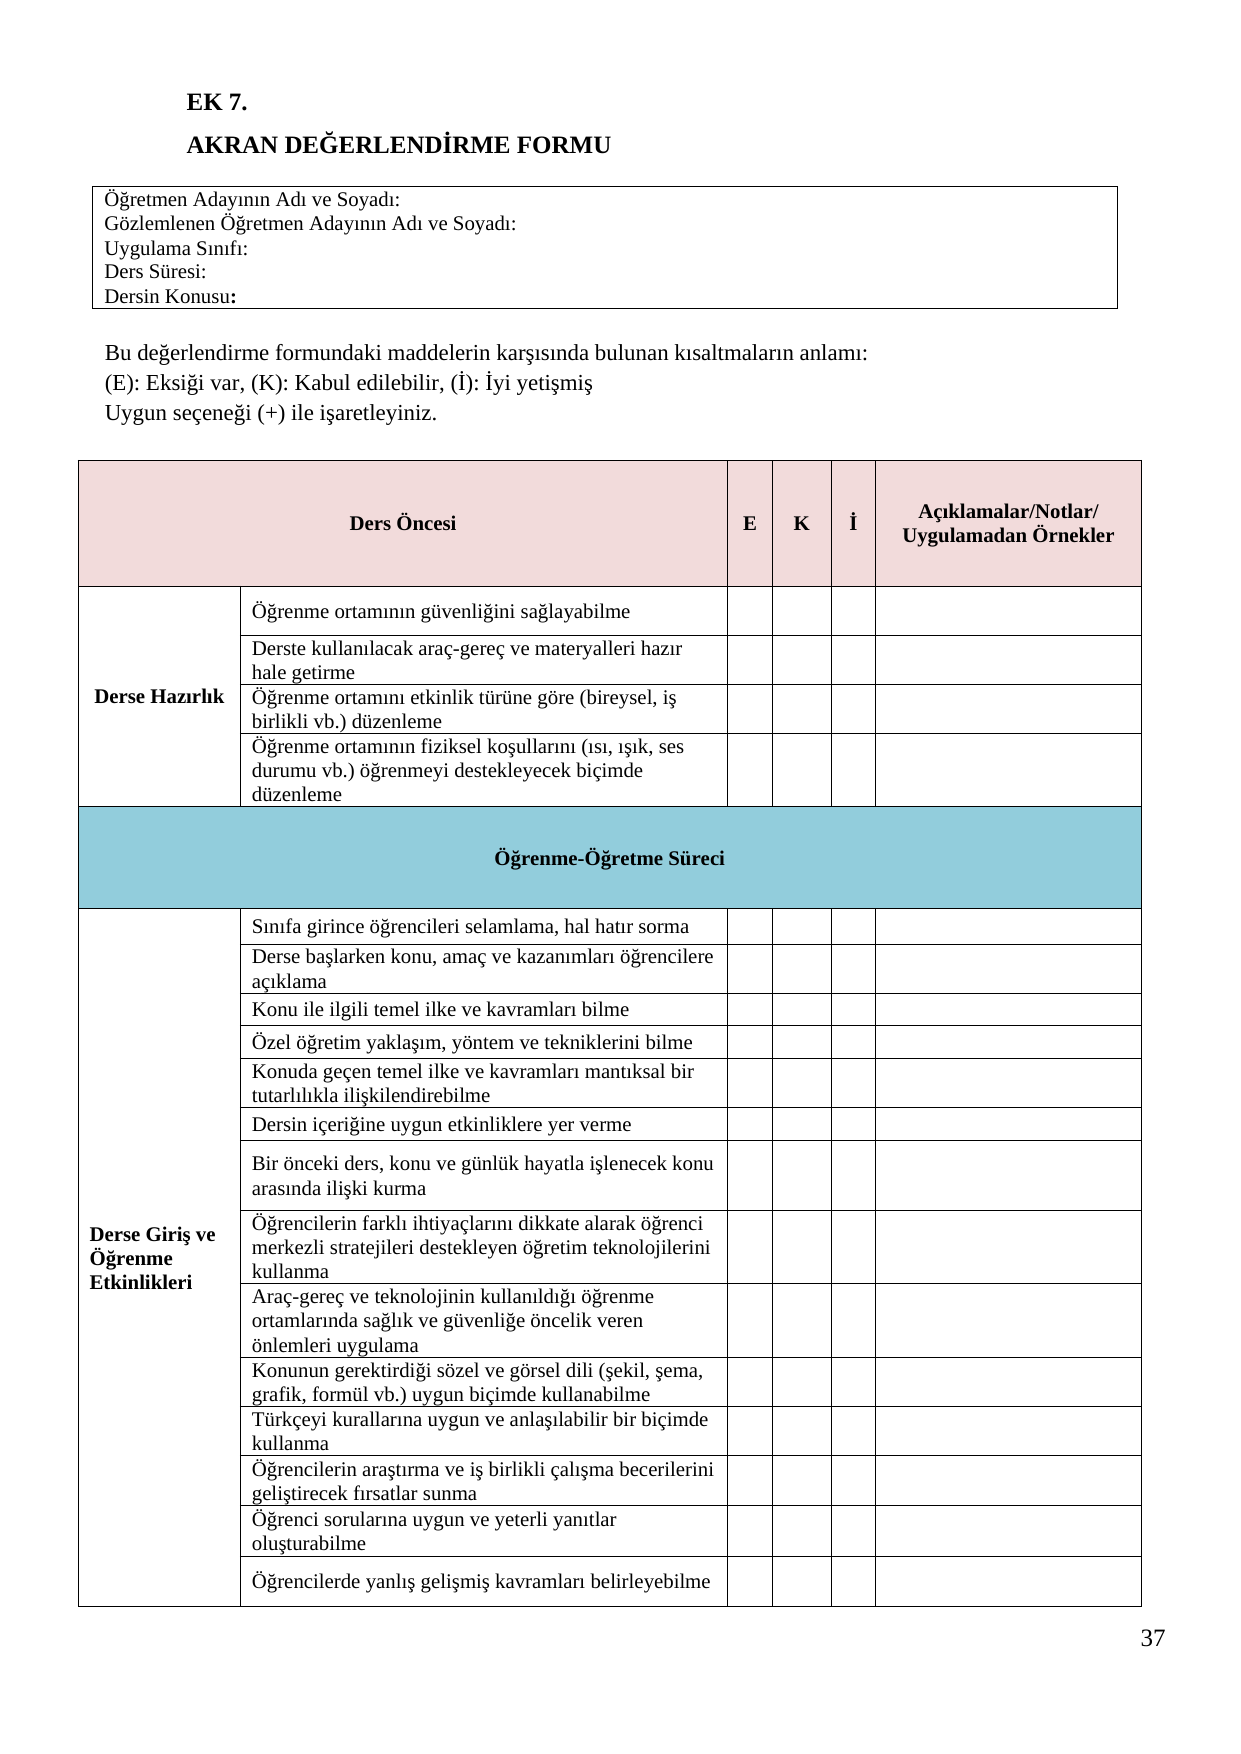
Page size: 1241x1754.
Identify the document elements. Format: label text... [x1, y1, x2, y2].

table_cell [773, 945, 831, 993]
table_cell [876, 1141, 1141, 1210]
table_cell Bir önceki ders, konu ve günlük hayatla işlenecek konu arasında ilişki kurma [241, 1141, 727, 1210]
table_cell Öğrenme-Öğretme Süreci [79, 807, 1141, 908]
table_cell Araç-gereç ve teknolojinin kullanıldığı öğrenme ortamlarında sağlık ve güvenliğe öncelik veren önlemleri uygulama [241, 1284, 727, 1357]
table_cell [876, 1456, 1141, 1505]
table_cell [832, 1059, 875, 1107]
table_cell [728, 685, 772, 733]
table_cell [728, 945, 772, 993]
table_cell [832, 909, 875, 943]
table_cell [832, 1284, 875, 1357]
table_cell [773, 734, 831, 806]
table_cell [773, 1407, 831, 1455]
table_cell [773, 636, 831, 684]
table_cell [773, 1284, 831, 1357]
table_cell [728, 1211, 772, 1283]
table_cell [876, 1407, 1141, 1455]
table_cell [773, 587, 831, 635]
table_cell Öğrenme ortamını etkinlik türüne göre (bireysel, iş birlikli vb.) düzenleme [241, 685, 727, 733]
table_cell [876, 909, 1141, 943]
table_cell [773, 1557, 831, 1606]
table_cell [832, 1557, 875, 1606]
table_cell [832, 587, 875, 635]
table_header İ [832, 461, 875, 586]
table_cell [728, 636, 772, 684]
table_cell [728, 1059, 772, 1107]
text Bu değerlendirme formundaki maddelerin karşısında bulunan kısaltmaların anlamı: [104, 339, 1165, 365]
table_cell [728, 1284, 772, 1357]
table_cell [876, 1557, 1141, 1606]
table_header E [728, 461, 772, 586]
table_cell Öğrencilerin farklı ihtiyaçlarını dikkate alarak öğrenci merkezli stratejileri destekleyen öğretim teknolojilerini kullanma [241, 1211, 727, 1283]
table_cell [876, 1211, 1141, 1283]
table_header K [773, 461, 831, 586]
table_cell [832, 1108, 875, 1140]
table_cell [876, 1506, 1141, 1556]
table_header Açıklamalar/Notlar/ Uygulamadan Örnekler [876, 461, 1141, 586]
table_cell [876, 1059, 1141, 1107]
table_cell [773, 1358, 831, 1406]
table_cell [773, 909, 831, 943]
table_cell [832, 1211, 875, 1283]
table_cell [728, 1358, 772, 1406]
table_cell [773, 1108, 831, 1140]
table_cell Özel öğretim yaklaşım, yöntem ve tekniklerini bilme [241, 1026, 727, 1058]
table_cell [832, 1456, 875, 1505]
table_cell [832, 1506, 875, 1556]
table_cell [832, 685, 875, 733]
table_cell [832, 1407, 875, 1455]
table_cell [728, 1506, 772, 1556]
table_cell [832, 945, 875, 993]
table_cell Konu ile ilgili temel ilke ve kavramları bilme [241, 994, 727, 1025]
table_cell [773, 1026, 831, 1058]
table_cell Öğrencilerde yanlış gelişmiş kavramları belirleyebilme [241, 1557, 727, 1606]
text Uygun seçeneği (+) ile işaretleyiniz. [104, 399, 1165, 426]
table_cell [832, 1141, 875, 1210]
table_cell [832, 1358, 875, 1406]
table_cell Derse başlarken konu, amaç ve kazanımları öğrencilere açıklama [241, 945, 727, 993]
list EK 7. [186, 87, 1062, 116]
table_cell [832, 636, 875, 684]
table_cell Öğrencilerin araştırma ve iş birlikli çalışma becerilerini geliştirecek fırsatlar sunma [241, 1456, 727, 1505]
table_cell [728, 1557, 772, 1606]
table_cell [876, 1284, 1141, 1357]
table_cell [832, 734, 875, 806]
table_header Öğretmen Adayının Adı ve Soyadı: Gözlemlenen Öğretmen Adayının Adı ve Soyadı: Uygulama Sınıfı: Ders Süresi: Dersin Konusu: [93, 187, 1117, 308]
table_cell Öğrenme ortamının güvenliğini sağlayabilme [241, 587, 727, 635]
table_cell Türkçeyi kurallarına uygun ve anlaşılabilir bir biçimde kullanma [241, 1407, 727, 1455]
table_cell [832, 994, 875, 1025]
table_cell Konunun gerektirdiği sözel ve görsel dili (şekil, şema, grafik, formül vb.) uygun biçimde kullanabilme [241, 1358, 727, 1406]
table_cell Öğrenci sorularına uygun ve yeterli yanıtlar oluşturabilme [241, 1506, 727, 1556]
table_cell [876, 685, 1141, 733]
table_cell [728, 909, 772, 943]
table_cell [773, 1456, 831, 1505]
table_cell [728, 1026, 772, 1058]
table_cell Derste kullanılacak araç-gereç ve materyalleri hazır hale getirme [241, 636, 727, 684]
table_header Ders Öncesi [79, 461, 727, 586]
table_cell Sınıfa girince öğrencileri selamlama, hal hatır sorma [241, 909, 727, 943]
table_cell [876, 1358, 1141, 1406]
table_cell [773, 994, 831, 1025]
table_cell [728, 734, 772, 806]
table_cell [728, 587, 772, 635]
table_cell [773, 1506, 831, 1556]
table_cell [876, 587, 1141, 635]
table_cell [728, 1407, 772, 1455]
table_cell [876, 636, 1141, 684]
table_cell Öğrenme ortamının fiziksel koşullarını (ısı, ışık, ses durumu vb.) öğrenmeyi destekleyecek biçimde düzenleme [241, 734, 727, 806]
table_cell Derse Hazırlık [79, 587, 240, 806]
table_cell [728, 1141, 772, 1210]
table_cell Konuda geçen temel ilke ve kavramları mantıksal bir tutarlılıkla ilişkilendirebilme [241, 1059, 727, 1107]
table_cell Derse Giriş ve Öğrenme Etkinlikleri [79, 909, 240, 1606]
table_cell [876, 734, 1141, 806]
table_cell [832, 1026, 875, 1058]
table_cell [876, 1026, 1141, 1058]
table_cell [773, 1141, 831, 1210]
table_cell [876, 1108, 1141, 1140]
table_cell [728, 1108, 772, 1140]
table_cell [773, 1211, 831, 1283]
table_cell [728, 1456, 772, 1505]
table_cell Dersin içeriğine uygun etkinliklere yer verme [241, 1108, 727, 1140]
text (E): Eksiği var, (K): Kabul edilebilir, (İ): İyi yetişmiş [104, 369, 1165, 395]
table_cell [773, 1059, 831, 1107]
table_cell [876, 994, 1141, 1025]
list AKRAN DEĞERLENDİRME FORMU [186, 131, 1062, 159]
table_cell [876, 945, 1141, 993]
table_cell [728, 994, 772, 1025]
table_cell [773, 685, 831, 733]
